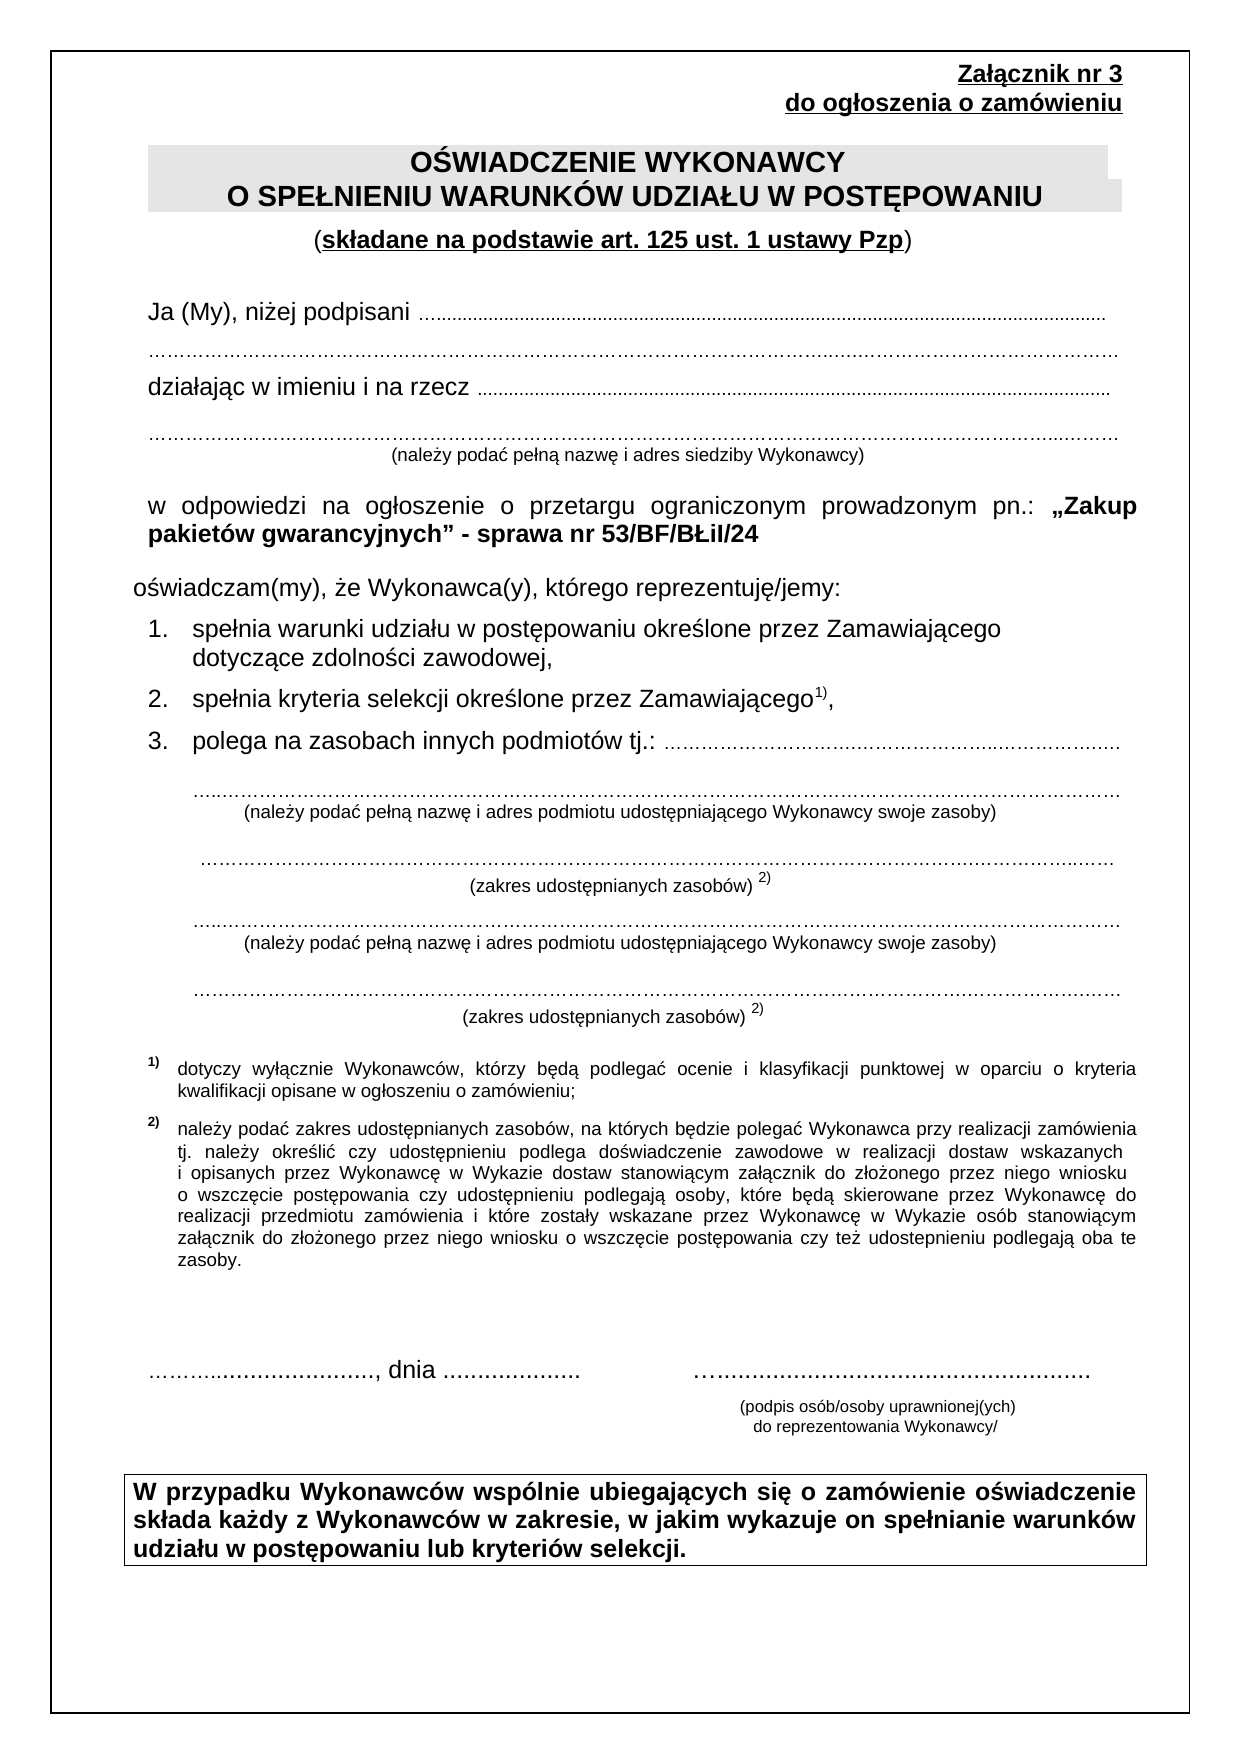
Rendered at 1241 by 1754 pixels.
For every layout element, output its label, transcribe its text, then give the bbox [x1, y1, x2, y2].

text (zakres udostępnianych zasobów) 2) [118, 869, 1122, 898]
text W przypadku Wykonawców wspólnie ubiegających się o zamówienie oświadczenie składa każdy z Wykonawców w zakresie, w jakim wykazuje on spełnianie warunków udziału w postępowaniu lub kryteriów selekcji. [125, 1475, 1146, 1565]
text …………………………………………………………………………………………………………….……………….…… [118, 978, 1122, 1000]
text do ogłoszenia o zamówieniu [118, 88, 1122, 117]
list OŚWIADCZENIE WYKONAWCY [148, 145, 1108, 179]
text …………………………………………………………………………………………………………….……………..…… [118, 847, 1122, 869]
list polega na zasobach innych podmiotów tj.: ………………………….…………………..…………….…. [148, 726, 1122, 754]
list dotyczy wyłącznie Wykonawców, którzy będą podlegać ocenie i klasyfikacji punktowej w oparciu o kryteria kwalifikacji opisane w ogłoszeniu o zamówieniu; [148, 1054, 1137, 1102]
list spełnia kryteria selekcji określone przez Zamawiającego1), [148, 684, 1108, 713]
text (należy podać pełną nazwę i adres siedziby Wykonawcy) [148, 444, 1108, 466]
text (należy podać pełną nazwę i adres podmiotu udostępniającego Wykonawcy swoje zasoby) [118, 801, 1122, 822]
text działając w imieniu i na rzecz .......................................................................................................................... [148, 372, 1122, 401]
text …..……………………………………………………………………………………………………………………………… [192, 910, 1122, 932]
text (podpis osób/osoby uprawnionej(ych) do reprezentowania Wykonawcy/ [148, 1397, 1108, 1436]
text w odpowiedzi na ogłoszenie o przetargu ograniczonym prowadzonym pn.: „Zakup pakietów gwarancyjnych” - sprawa nr 53/BF/BŁiI/24 [148, 491, 1137, 548]
text oświadczam(my), że Wykonawca(y), którego reprezentuję/jemy: [133, 573, 1122, 602]
list O SPEŁNIENIU WARUNKÓW UDZIAŁU W POSTĘPOWANIU [148, 179, 1122, 212]
text ………………………………………………………………………………………………………………………………...……… [148, 422, 1122, 444]
text ………........................, dnia .................... …...................................................... [148, 1355, 1152, 1384]
text Załącznik nr 3 [118, 59, 1122, 88]
text Ja (My), niżej podpisani …................................................................................................................................. [148, 297, 1122, 326]
text …..……………………………………………………………………………………………………………………………… [192, 779, 1122, 801]
text ………………………………………………………………………………………………..….…………………………………… [148, 340, 1122, 361]
text (zakres udostępnianych zasobów) 2) [118, 1000, 1108, 1029]
list spełnia warunki udziału w postępowaniu określone przez Zamawiającego dotyczące zdolności zawodowej, [148, 614, 1108, 672]
text (należy podać pełną nazwę i adres podmiotu udostępniającego Wykonawcy swoje zasoby) [118, 932, 1122, 953]
text (składane na podstawie art. 125 ust. 1 ustawy Pzp) [118, 225, 1107, 254]
list należy podać zakres udostępnianych zasobów, na których będzie polegać Wykonawca przy realizacji zamówienia tj. należy określić czy udostępnieniu podlega doświadczenie zawodowe w realizacji dostaw wskazanych i opisanych przez Wykonawcę w Wykazie dostaw stanowiącym załącznik do złożonego przez niego wniosku o wszczęcie postępowania czy udostępnieniu podlegają osoby, które będą skierowane przez Wykonawcę do realizacji przedmiotu zamówienia i które zostały wskazane przez Wykonawcę w Wykazie osób stanowiącym załącznik do złożonego przez niego wniosku o wszczęcie postępowania czy też udostepnieniu podlegają oba te zasoby. [148, 1114, 1137, 1270]
